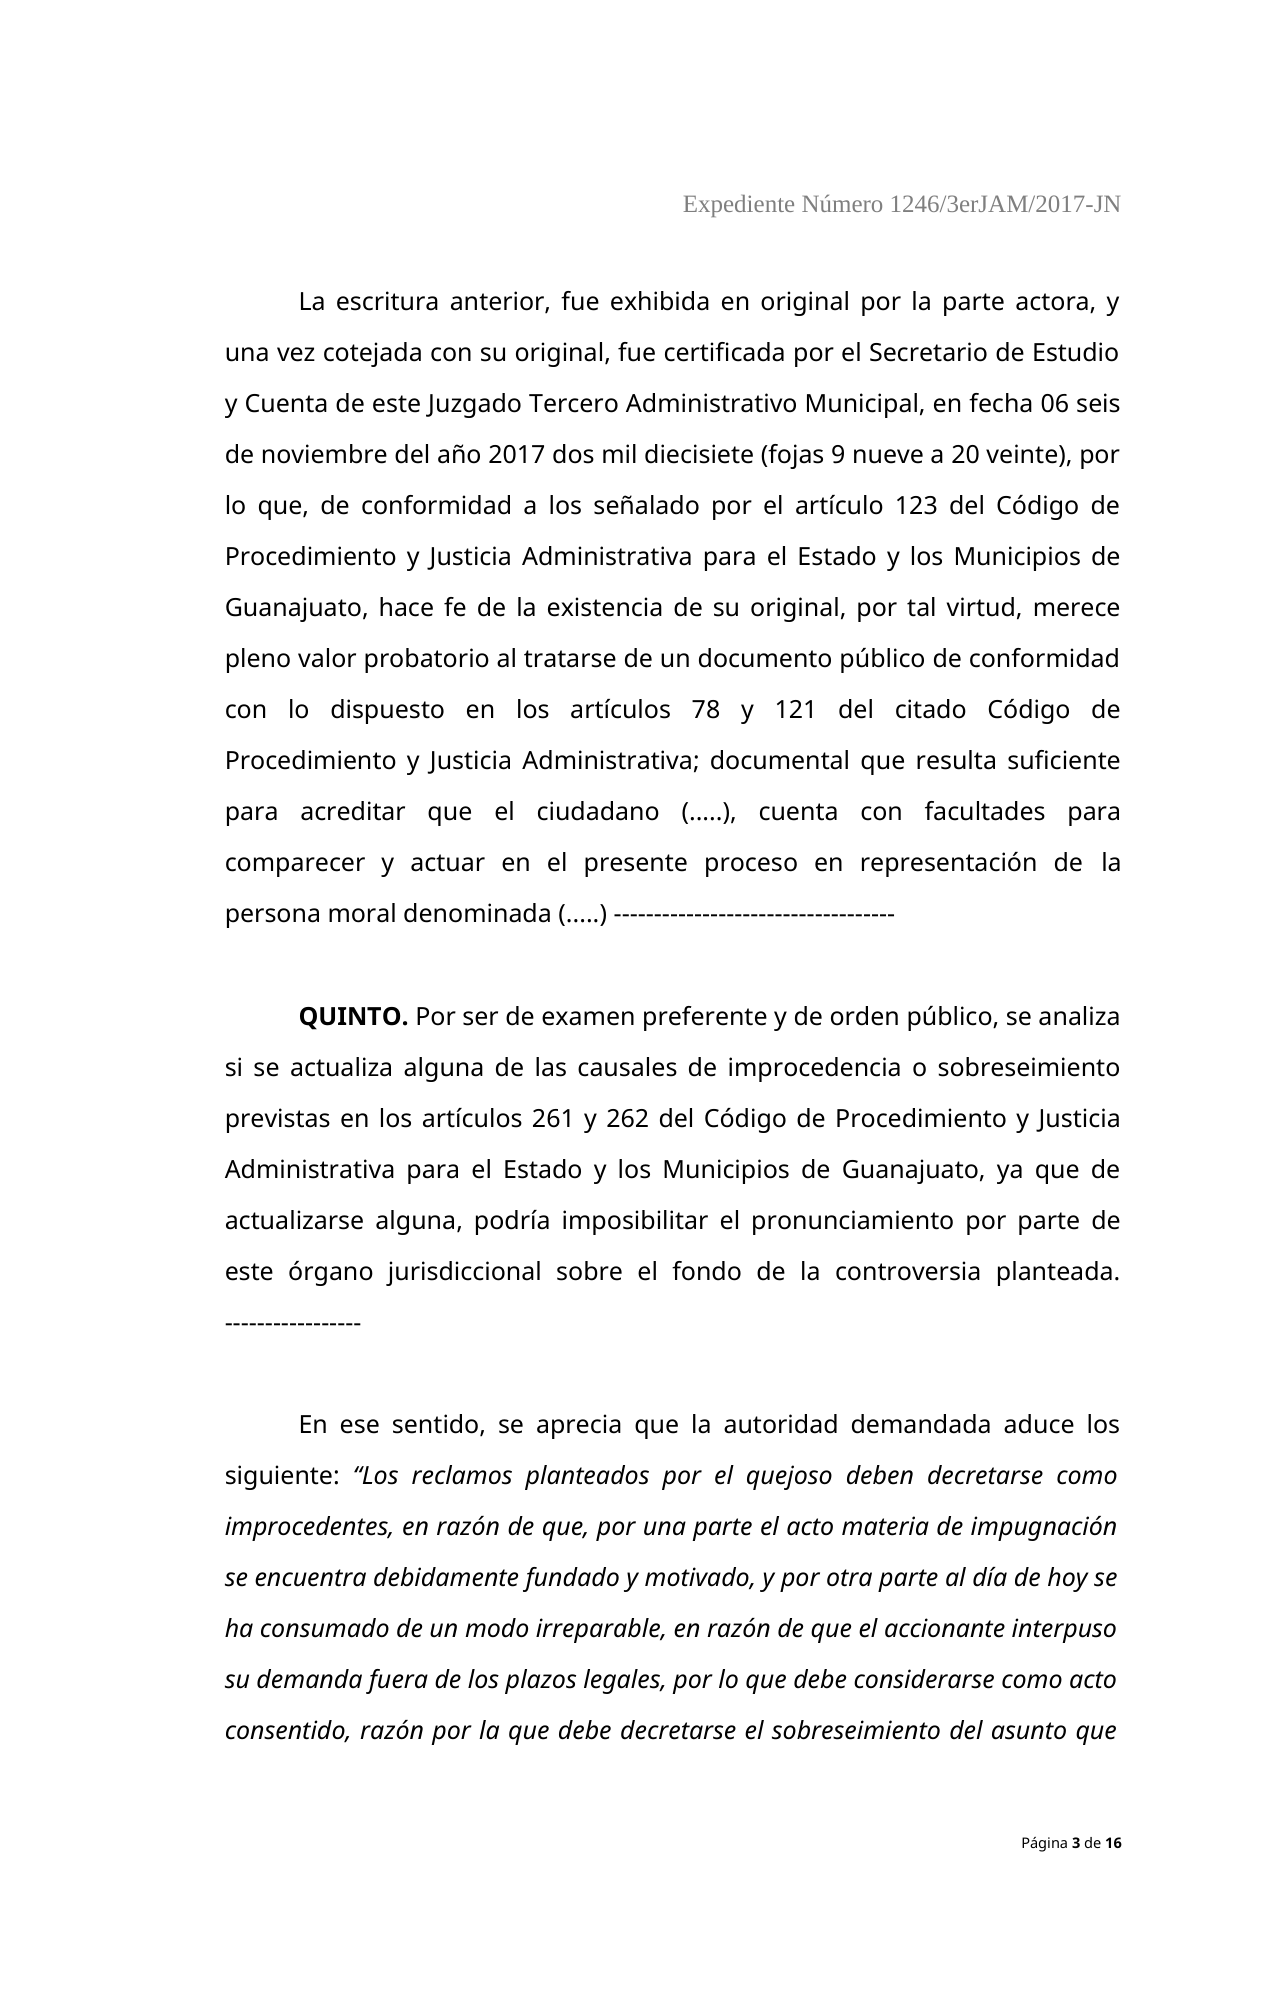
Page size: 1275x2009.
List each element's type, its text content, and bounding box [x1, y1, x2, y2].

text QUINTO. Por ser de examen preferente y de orden público, se analiza si se actualiza alguna de las causales de improcedencia o sobreseimiento previstas en los artículos 261 y 262 del Código de Procedimiento y Justicia Administrativa para el Estado y los Municipios de Guanajuato, ya que de actualizarse alguna, podría imposibilitar el pronunciamiento por parte de este órgano jurisdiccional sobre el fondo de la controversia planteada. ----------------- [224, 998, 1121, 1338]
text La escritura anterior, fue exhibida en original por la parte actora, y una vez cotejada con su original, fue certificada por el Secretario de Estudio y Cuenta de este Juzgado Tercero Administrativo Municipal, en fecha 06 seis de noviembre del año 2017 dos mil diecisiete (fojas 9 nueve a 20 veinte), por lo que, de conformidad a los señalado por el artículo 123 del Código de Procedimiento y Justicia Administrativa para el Estado y los Municipios de Guanajuato, hace fe de la existencia de su original, por tal virtud, merece pleno valor probatorio al tratarse de un documento público de conformidad con lo dispuesto en los artículos 78 y 121 del citado Código de Procedimiento y Justicia Administrativa; documental que resulta suficiente para acreditar que el ciudadano (.....), cuenta con facultades para comparecer y actuar en el presente proceso en representación de la persona moral denominada (.....) ----------------------------------- [224, 283, 1121, 930]
